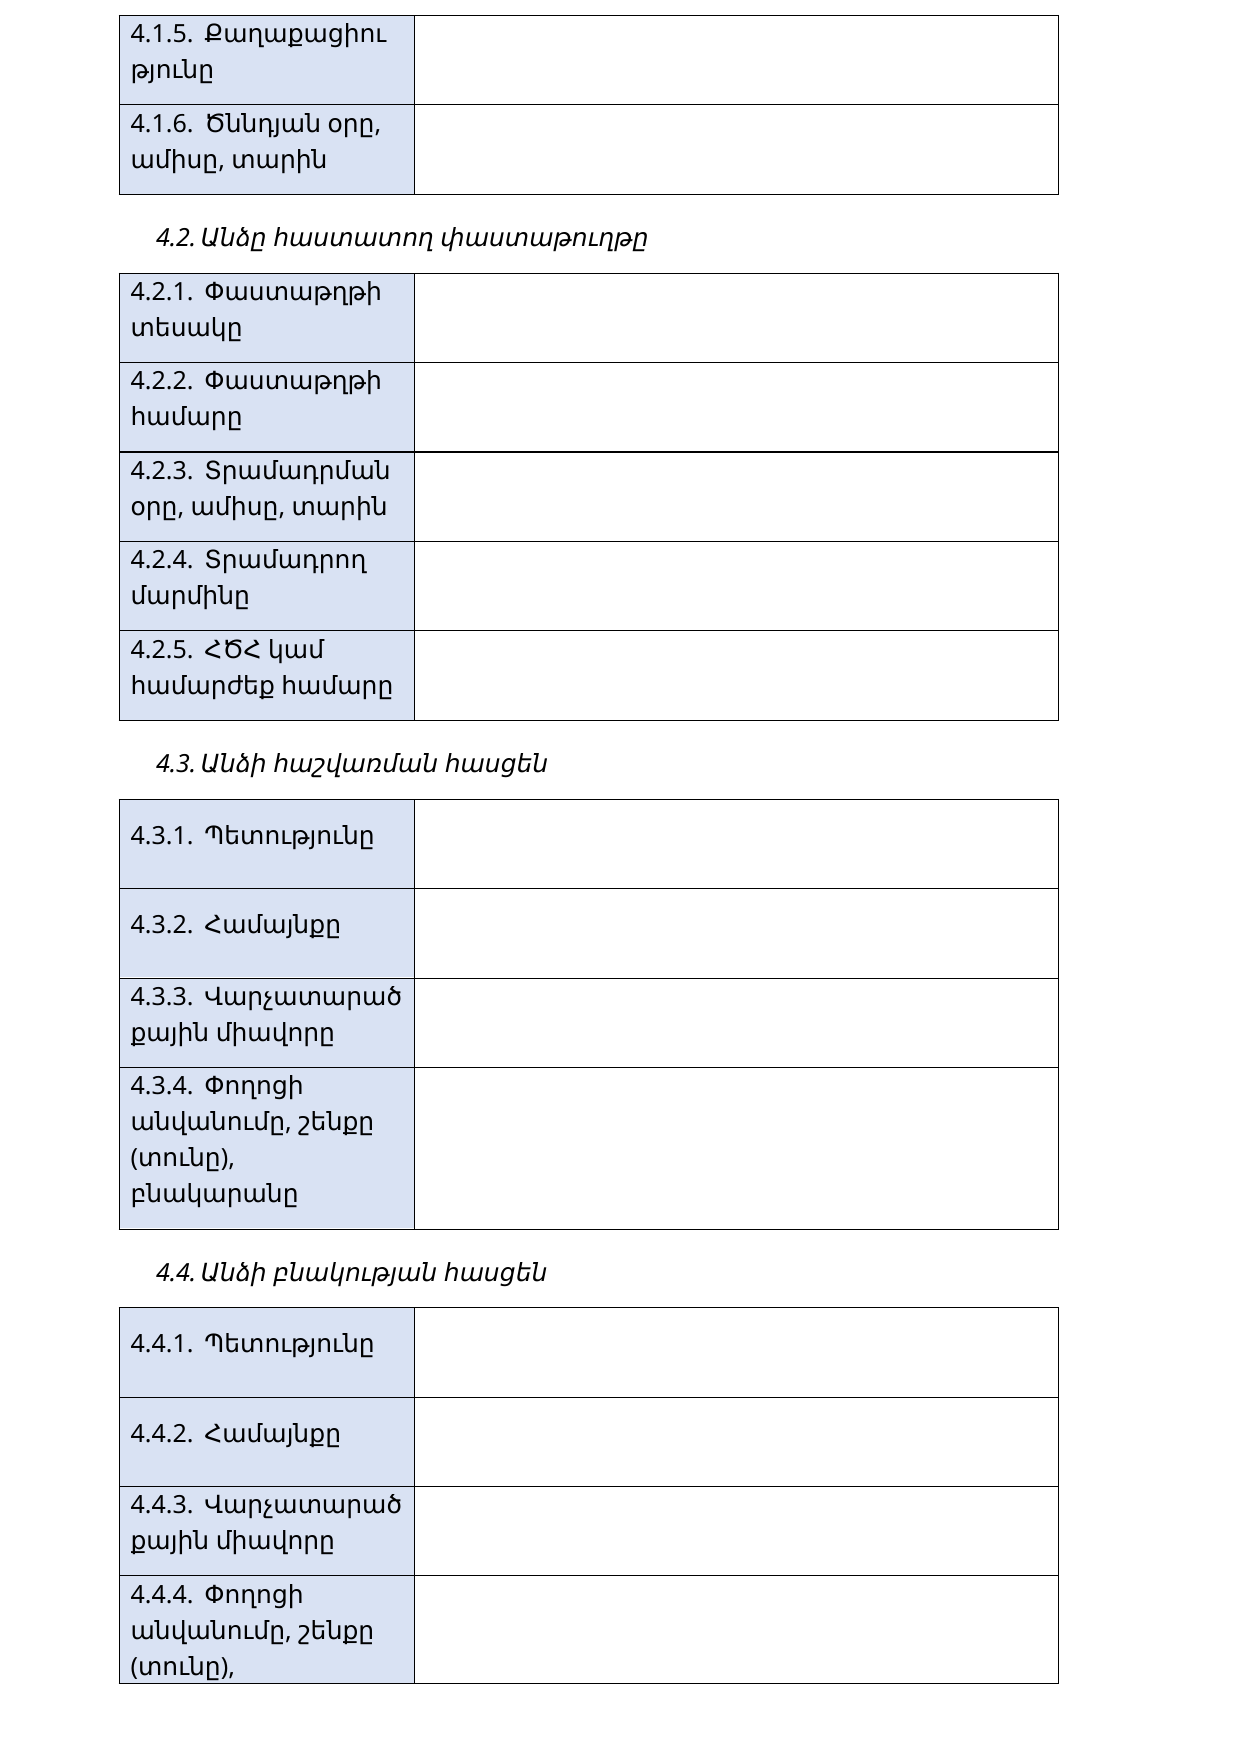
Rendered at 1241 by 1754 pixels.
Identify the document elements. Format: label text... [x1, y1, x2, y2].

table_header Պետությունը [120, 1308, 414, 1397]
table_cell Համայնքը [120, 1398, 414, 1486]
table_cell Քաղաքացիությունը [120, 16, 414, 104]
table_cell [415, 453, 1058, 541]
table_cell [415, 631, 1058, 720]
table_cell ՀԾՀ կամ համարժեք համարը [120, 631, 414, 720]
list Անձի բնակության հասցեն [156, 1254, 1171, 1288]
table_cell Փաստաթղթի համարը [120, 363, 414, 451]
table_cell [415, 979, 1058, 1067]
table_cell [415, 889, 1058, 977]
table_cell [415, 105, 1058, 194]
table_cell Տրամադրող մարմինը [120, 542, 414, 630]
table_cell Վարչատարածքային միավորը [120, 1487, 414, 1575]
list Անձը հաստատող փաստաթուղթը [156, 220, 1171, 254]
table_cell Ծննդյան օրը, ամիսը, տարին [120, 105, 414, 194]
table_cell [415, 363, 1058, 451]
table_header [415, 1308, 1058, 1397]
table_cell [120, 1068, 414, 1228]
table_cell Վարչատարածքային միավորը [120, 979, 414, 1067]
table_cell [120, 1576, 414, 1683]
table_cell [415, 16, 1058, 104]
table_header [415, 800, 1058, 888]
table_cell [415, 1487, 1058, 1575]
table_cell [415, 1068, 1058, 1228]
table_header Պետությունը [120, 800, 414, 888]
table_header [415, 274, 1058, 362]
table_cell [415, 1398, 1058, 1486]
table_cell Համայնքը [120, 889, 414, 977]
table_cell [415, 542, 1058, 630]
table_cell [415, 1576, 1058, 1683]
table_cell Տրամադրման օրը, ամիսը, տարին [120, 453, 414, 541]
list Անձի հաշվառման հասցեն [156, 746, 1171, 780]
table_header Փաստաթղթի տեսակը [120, 274, 414, 362]
